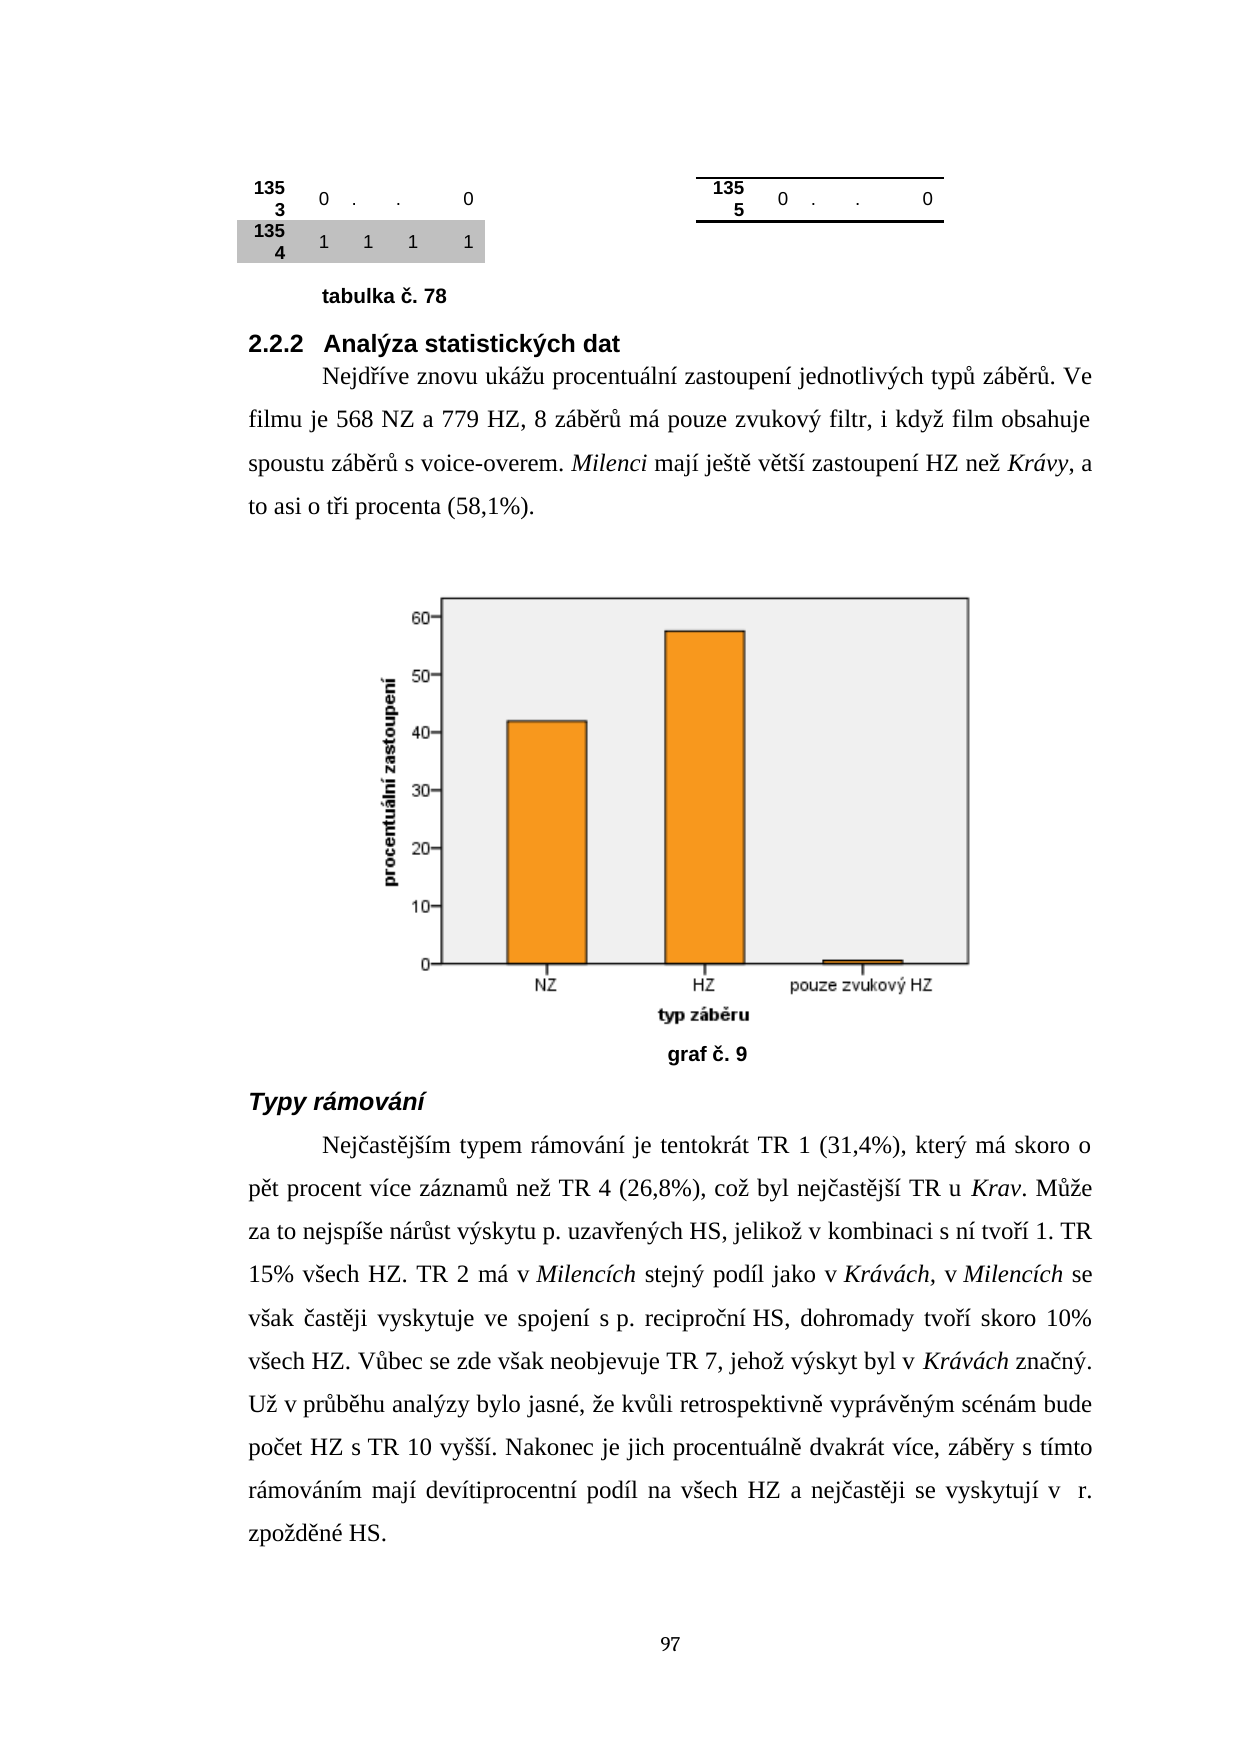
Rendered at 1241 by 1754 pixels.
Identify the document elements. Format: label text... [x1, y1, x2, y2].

picture [364, 554, 976, 1043]
text graf č. 9 [248, 1042, 1092, 1066]
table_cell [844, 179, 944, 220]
subtitle Analýza statistických dat [248, 329, 1092, 358]
text Nejdříve znovu ukážu procentuální zastoupení jednotlivých typů záběrů. Ve filmu je 568 NZ a 779 HZ, 8 záběrů má pouze zvukový filtr, i když film obsahuje spoustu záběrů s voice-overem. Milenci mají ještě větší zastoupení HZ než Krávy, a to asi o tři procenta (58,1%). [248, 361, 1092, 519]
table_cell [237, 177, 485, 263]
text tabulka č. 78 [248, 284, 1092, 308]
text Nejčastějším typem rámování je tentokrát TR 1 (31,4%), který má skoro o pět procent více záznamů než TR 4 (26,8%), což byl nejčastější TR u Krav. Může za to nejspíše nárůst výskytu p. uzavřených HS, jelikož v kombinaci s ní tvoří 1. TR 15% všech HZ. TR 2 má v Milencích stejný podíl jako v Krávách, v Milencích se však častěji vyskytuje ve spojení s p. reciproční HS, dohromady tvoří skoro 10% všech HZ. Vůbec se zde však neobjevuje TR 7, jehož výskyt byl v Krávách značný. Už v průběhu analýzy bylo jasné, že kvůli retrospektivně vyprávěným scénám bude počet HZ s TR 10 vyšší. Nakonec je jich procentuálně dvakrát více, záběry s tímto rámováním mají devítiprocentní podíl na všech HZ a nejčastěji se vyskytují v r. zpožděné HS. [248, 1130, 1092, 1547]
subtitle Typy rámování [248, 1087, 1092, 1116]
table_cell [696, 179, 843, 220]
